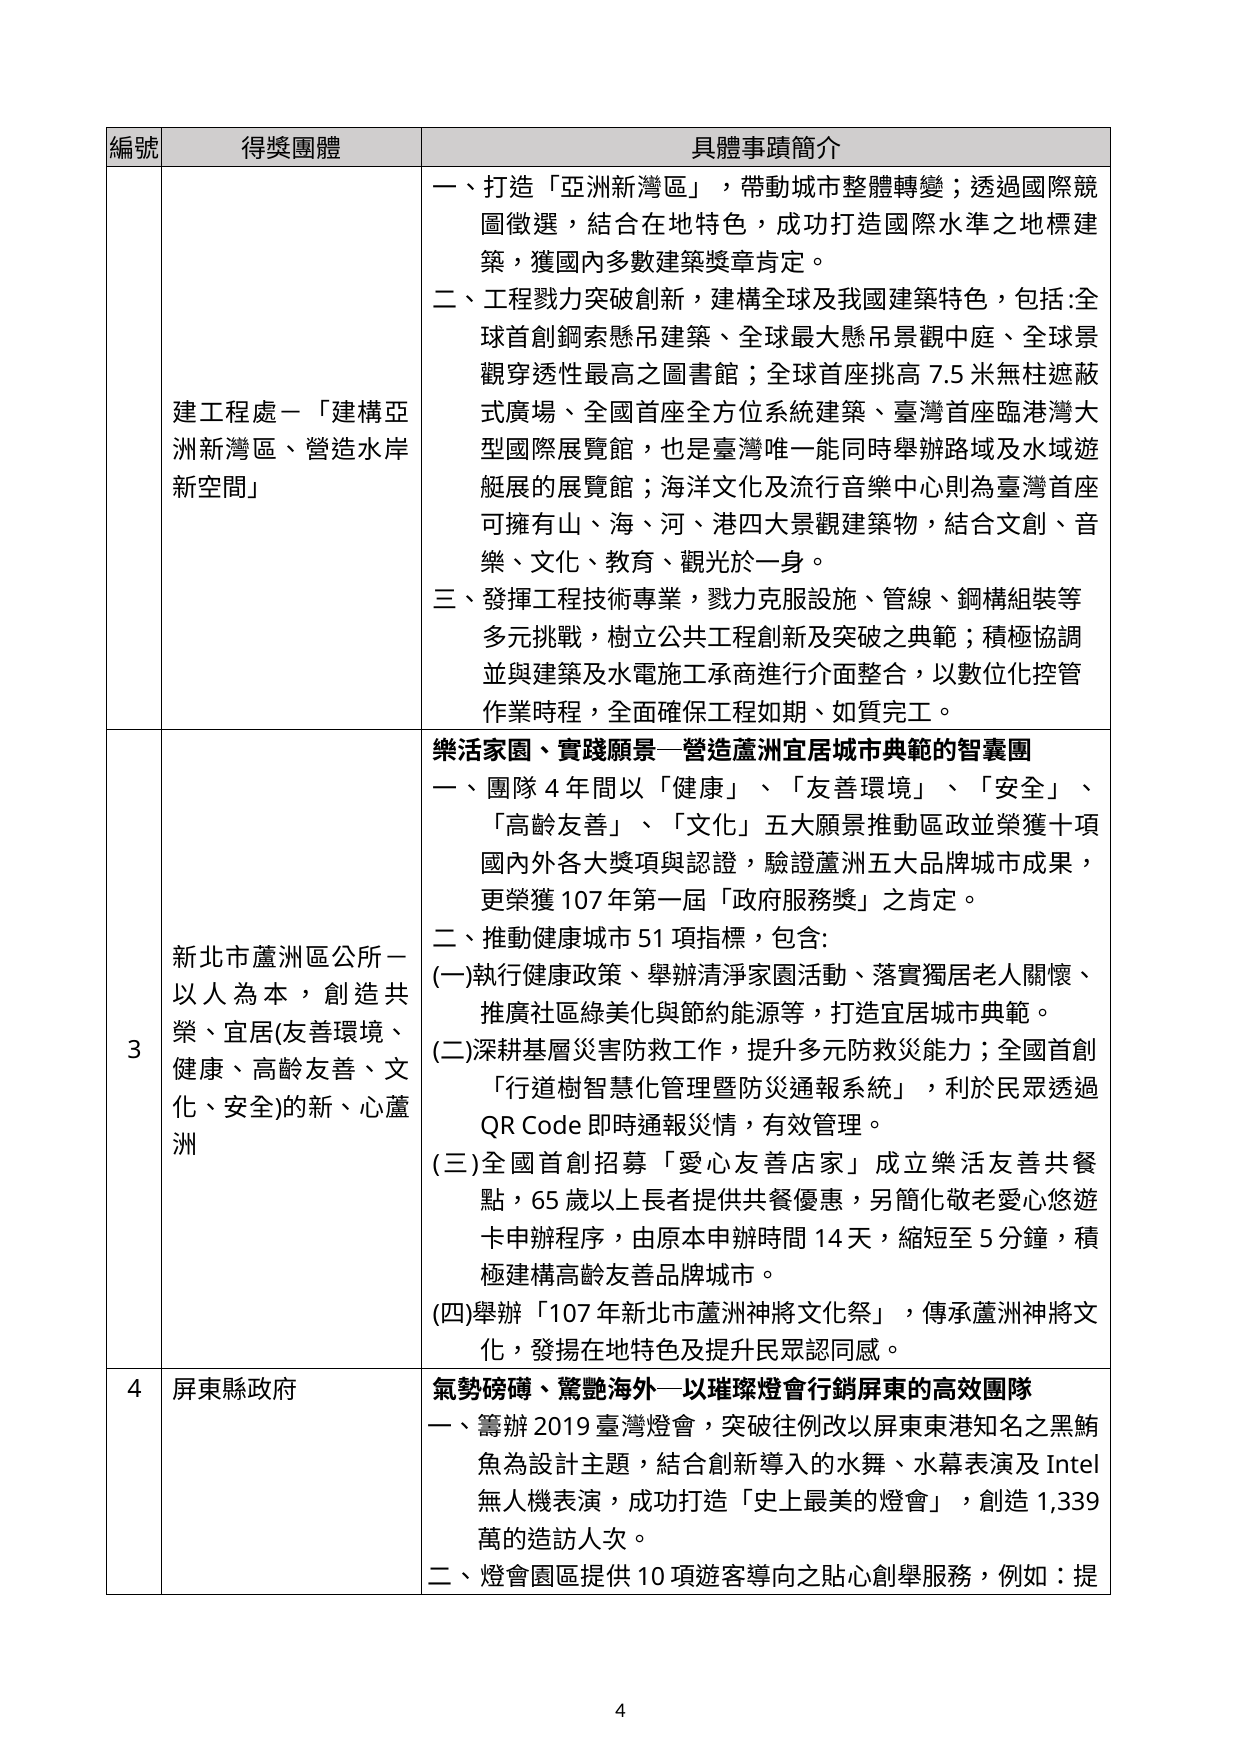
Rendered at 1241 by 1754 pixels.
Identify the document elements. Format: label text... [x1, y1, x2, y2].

table_header 得獎團體 [162, 128, 421, 166]
table_header 編號 [107, 128, 161, 166]
table_cell 4 [107, 1369, 161, 1594]
table_cell 新北市蘆洲區公所－以人為本，創造共榮、宜居(友善環境、健康、高齡友善、文化、安全)的新、心蘆洲 [162, 730, 421, 1368]
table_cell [422, 1369, 1110, 1594]
table_cell 樂活家園、實踐願景─營造蘆洲宜居城市典範的智囊團 一、團隊4年間以「健康」、「友善環境」、「安全」、「高齡友善」、「文化」五大願景推動區政並榮獲十項國內外各大獎項與認證，驗證蘆洲五大品牌城市成果，更榮獲107年第一屆「政府服務獎」之肯定。 二、推動健康城市51項指標，包含: (一)執行健康政策、舉辦清淨家園活動、落實獨居老人關懷、推廣社區綠美化與節約能源等，打造宜居城市典範。 (二)深耕基層災害防救工作，提升多元防救災能力；全國首創「行道樹智慧化管理暨防災通報系統」，利於民眾透過QR Code即時通報災情，有效管理。 (三)全國首創招募「愛心友善店家」成立樂活友善共餐點，65歲以上長者提供共餐優惠，另簡化敬老愛心悠遊卡申辦程序，由原本申辦時間14天，縮短至5分鐘，積極建構高齡友善品牌城市。 (四)舉辦「107年新北市蘆洲神將文化祭」，傳承蘆洲神將文化，發揚在地特色及提升民眾認同感。 [422, 730, 1110, 1368]
table_header 具體事蹟簡介 [422, 128, 1110, 166]
table_cell 3 [107, 730, 161, 1368]
table_cell 高雄市政府工務局新建工程處－「建構亞洲新灣區、營造水岸新空間」 [162, 167, 421, 729]
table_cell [422, 167, 1110, 729]
table_cell 屏東縣政府 [162, 1369, 421, 1594]
table_cell 2 [107, 167, 161, 729]
